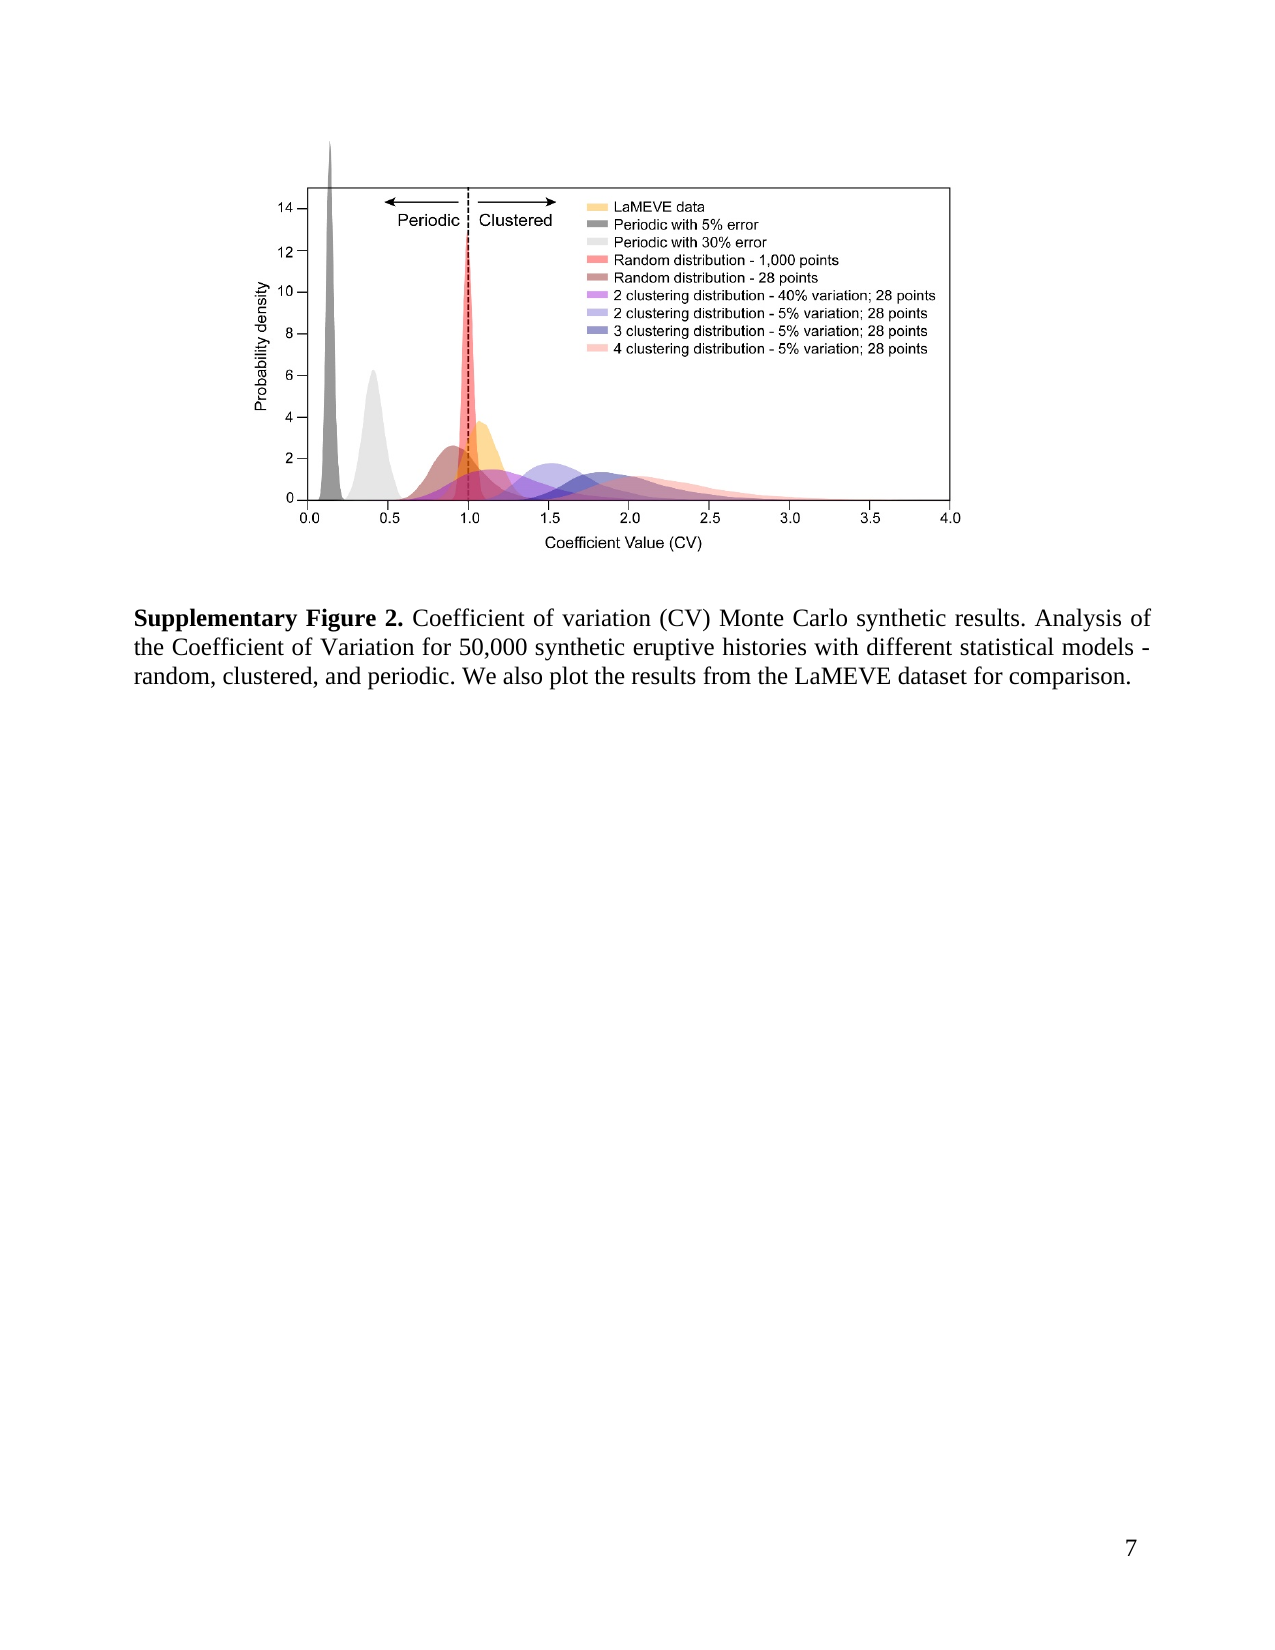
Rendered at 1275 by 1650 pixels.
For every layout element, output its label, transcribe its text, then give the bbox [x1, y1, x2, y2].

text Supplementary Figure 2. Coefficient of variation (CV) Monte Carlo synthetic results. Analysis of the Coefficient of Variation for 50,000 synthetic eruptive histories with different statistical models - random, clustered, and periodic. We also plot the results from the LaMEVE dataset for comparison. [133, 603, 1152, 690]
picture [252, 141, 1033, 575]
